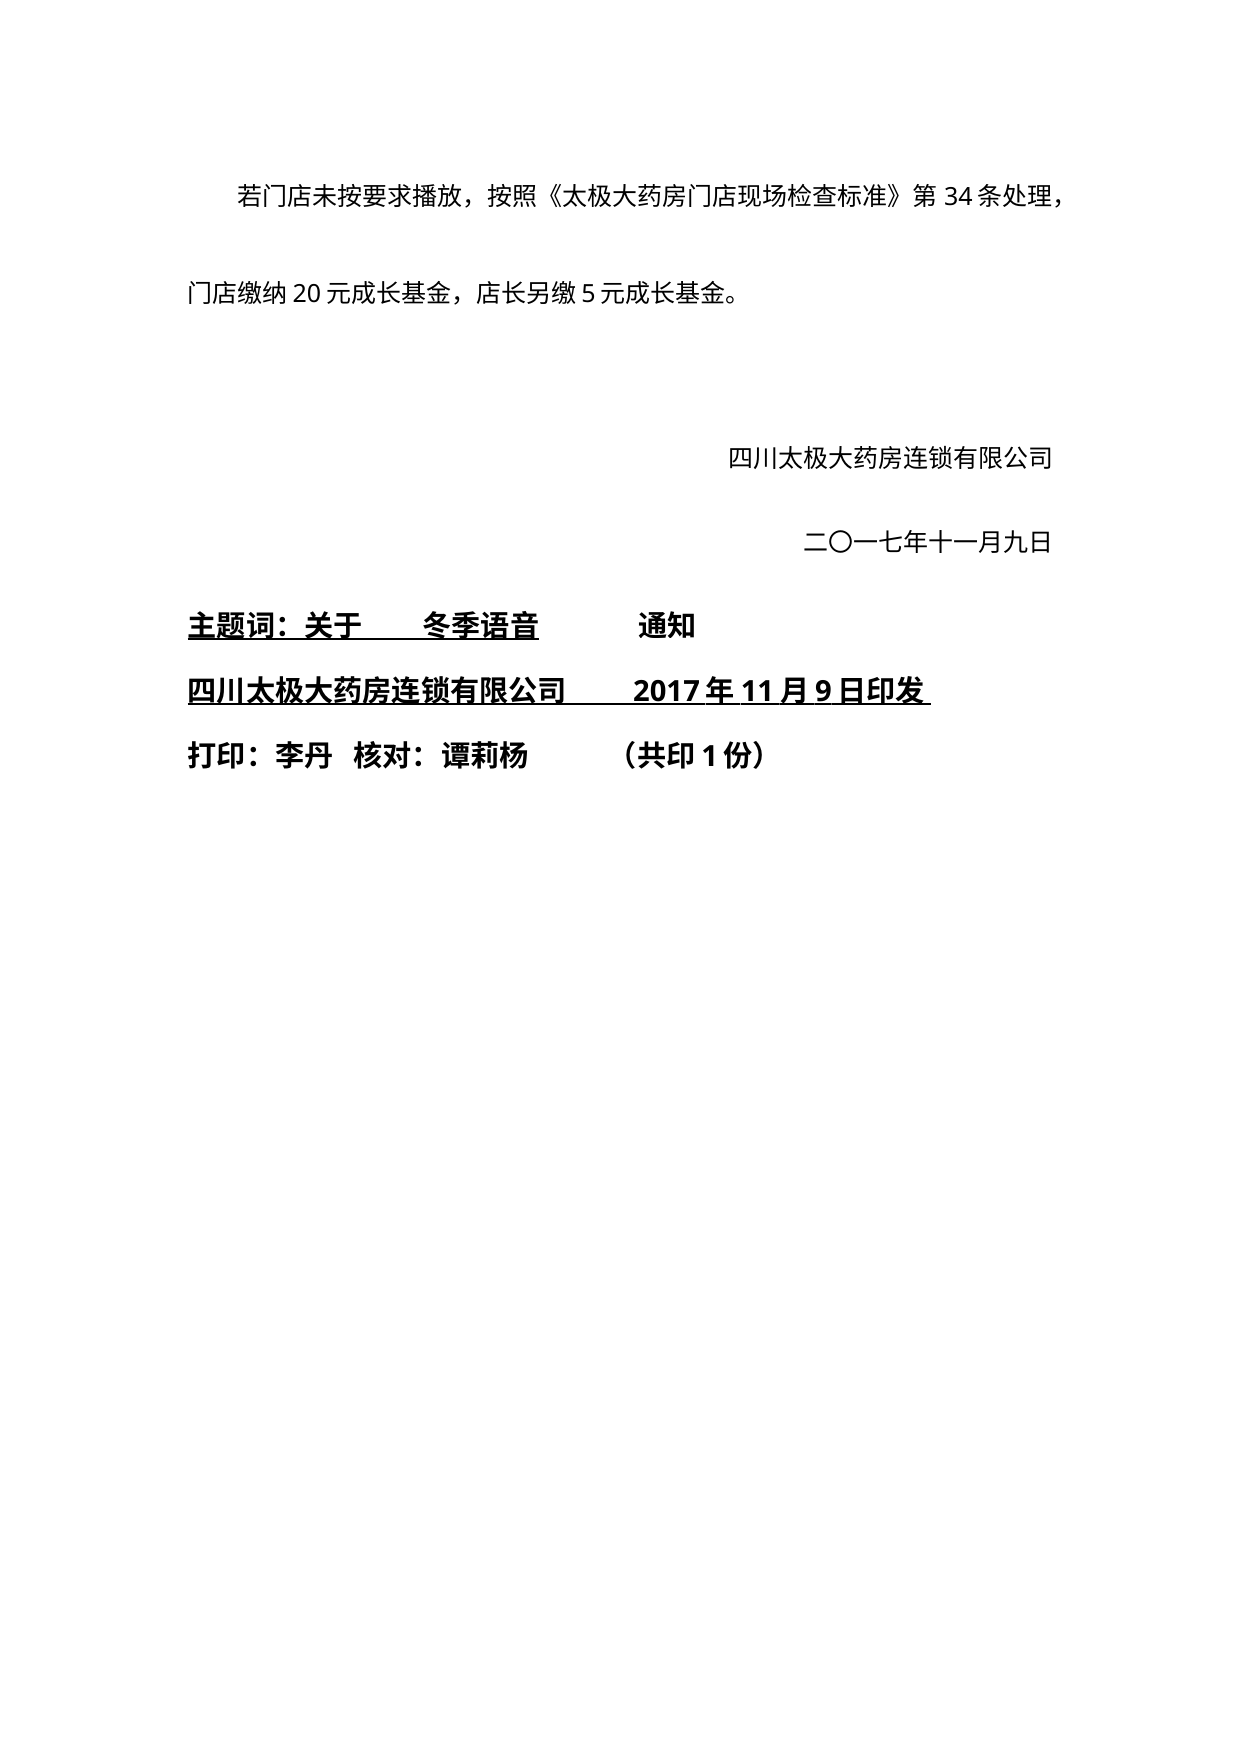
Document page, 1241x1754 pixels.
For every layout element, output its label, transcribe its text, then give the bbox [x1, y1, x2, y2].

text 主题词：关于 冬季语音 通知 [187, 591, 994, 656]
list 四川太极大药房连锁有限公司 [187, 424, 1053, 489]
list 二〇一七年十一月九日 [187, 508, 1053, 573]
text 打印：李丹 核对：谭莉杨 （共印1份） [187, 721, 1053, 786]
list 若门店未按要求播放，按照《太极大药房门店现场检查标准》第34条处理，门店缴纳20元成长基金，店长另缴5元成长基金。 [187, 162, 1053, 324]
text 四川太极大药房连锁有限公司 2017年11月9日印发 [187, 656, 1053, 721]
